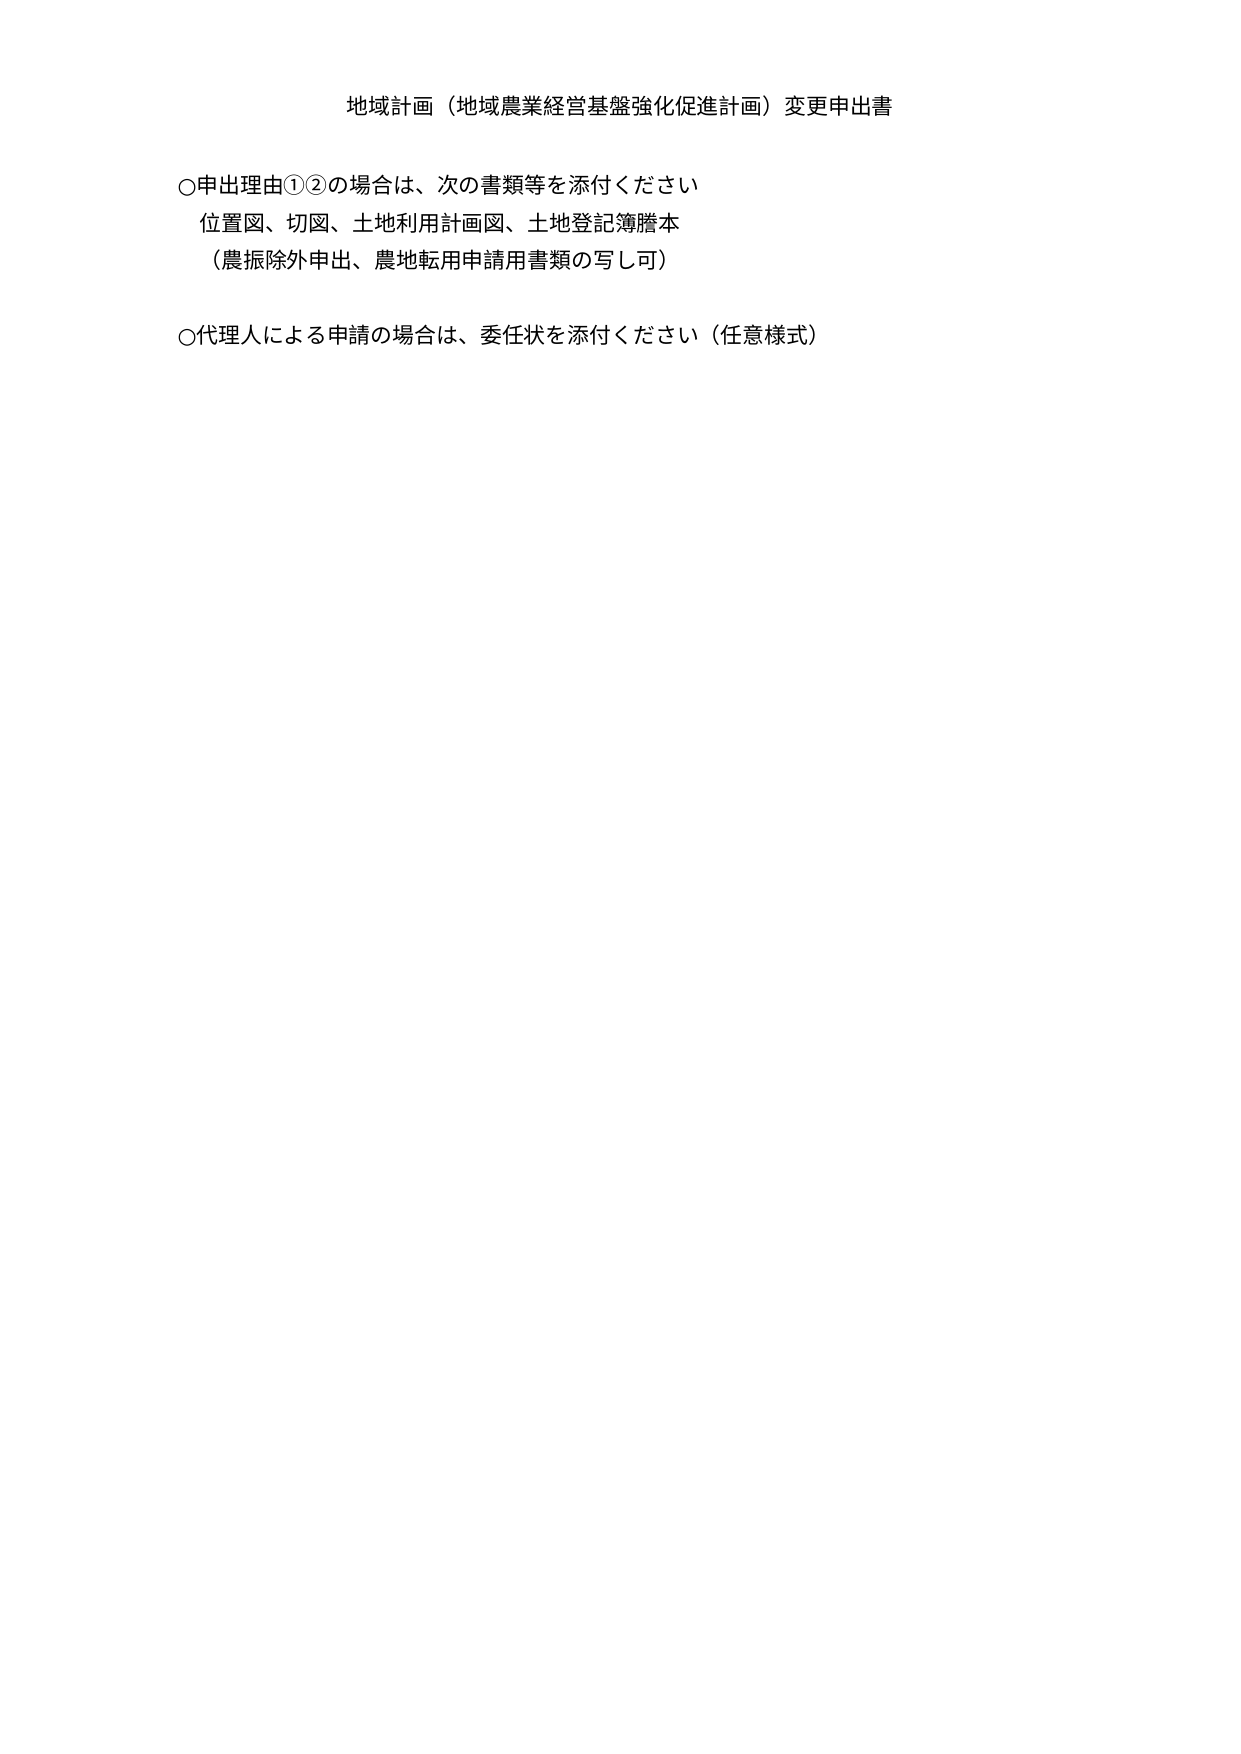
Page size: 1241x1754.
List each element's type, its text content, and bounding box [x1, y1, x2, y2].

text ○代理人による申請の場合は、委任状を添付ください（任意様式） [177, 316, 1063, 353]
text 位置図、切図、土地利用計画図、土地登記簿謄本 [177, 203, 1063, 241]
text （農振除外申出、農地転用申請用書類の写し可） [177, 241, 1063, 278]
text ○申出理由①②の場合は、次の書類等を添付ください [177, 166, 1063, 203]
